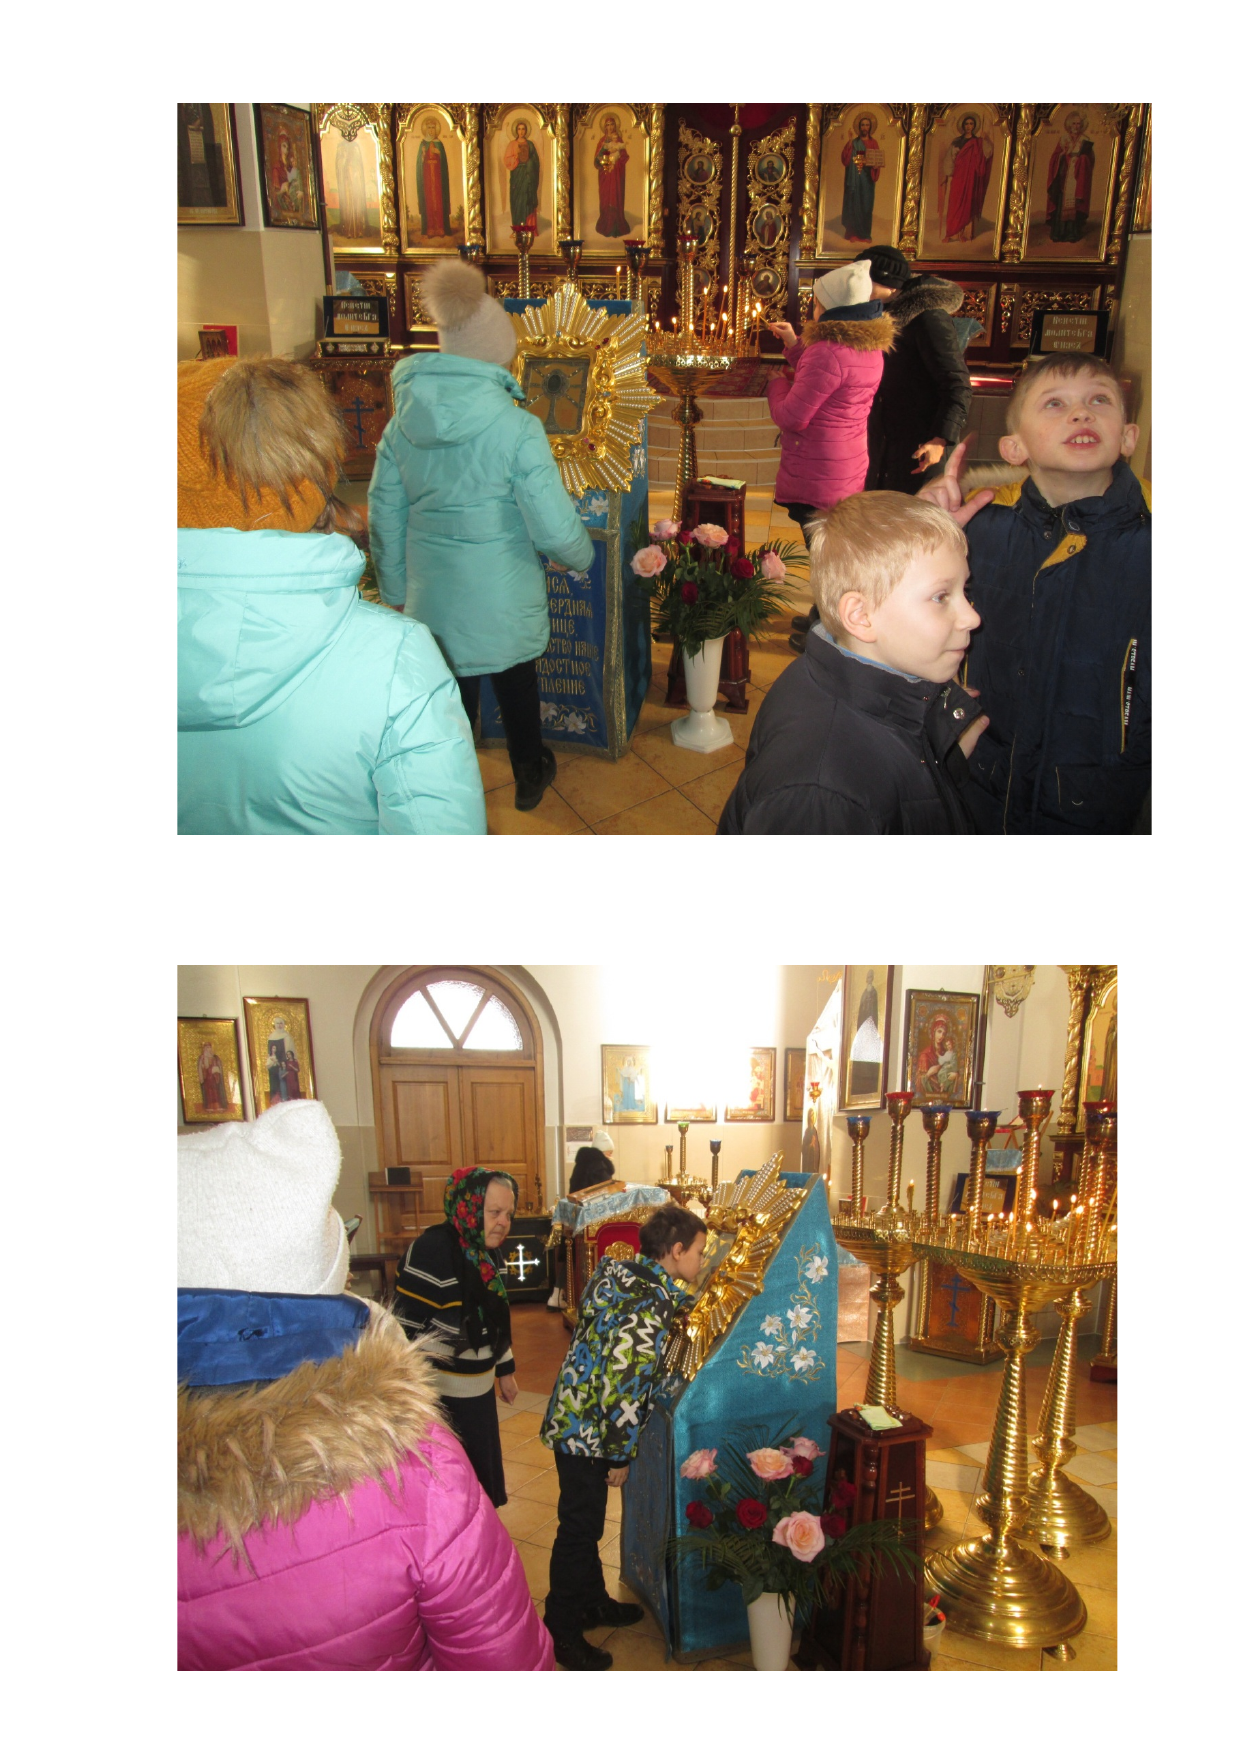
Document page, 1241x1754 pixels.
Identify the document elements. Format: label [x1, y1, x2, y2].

picture [177, 965, 1118, 1671]
picture [177, 103, 1152, 835]
